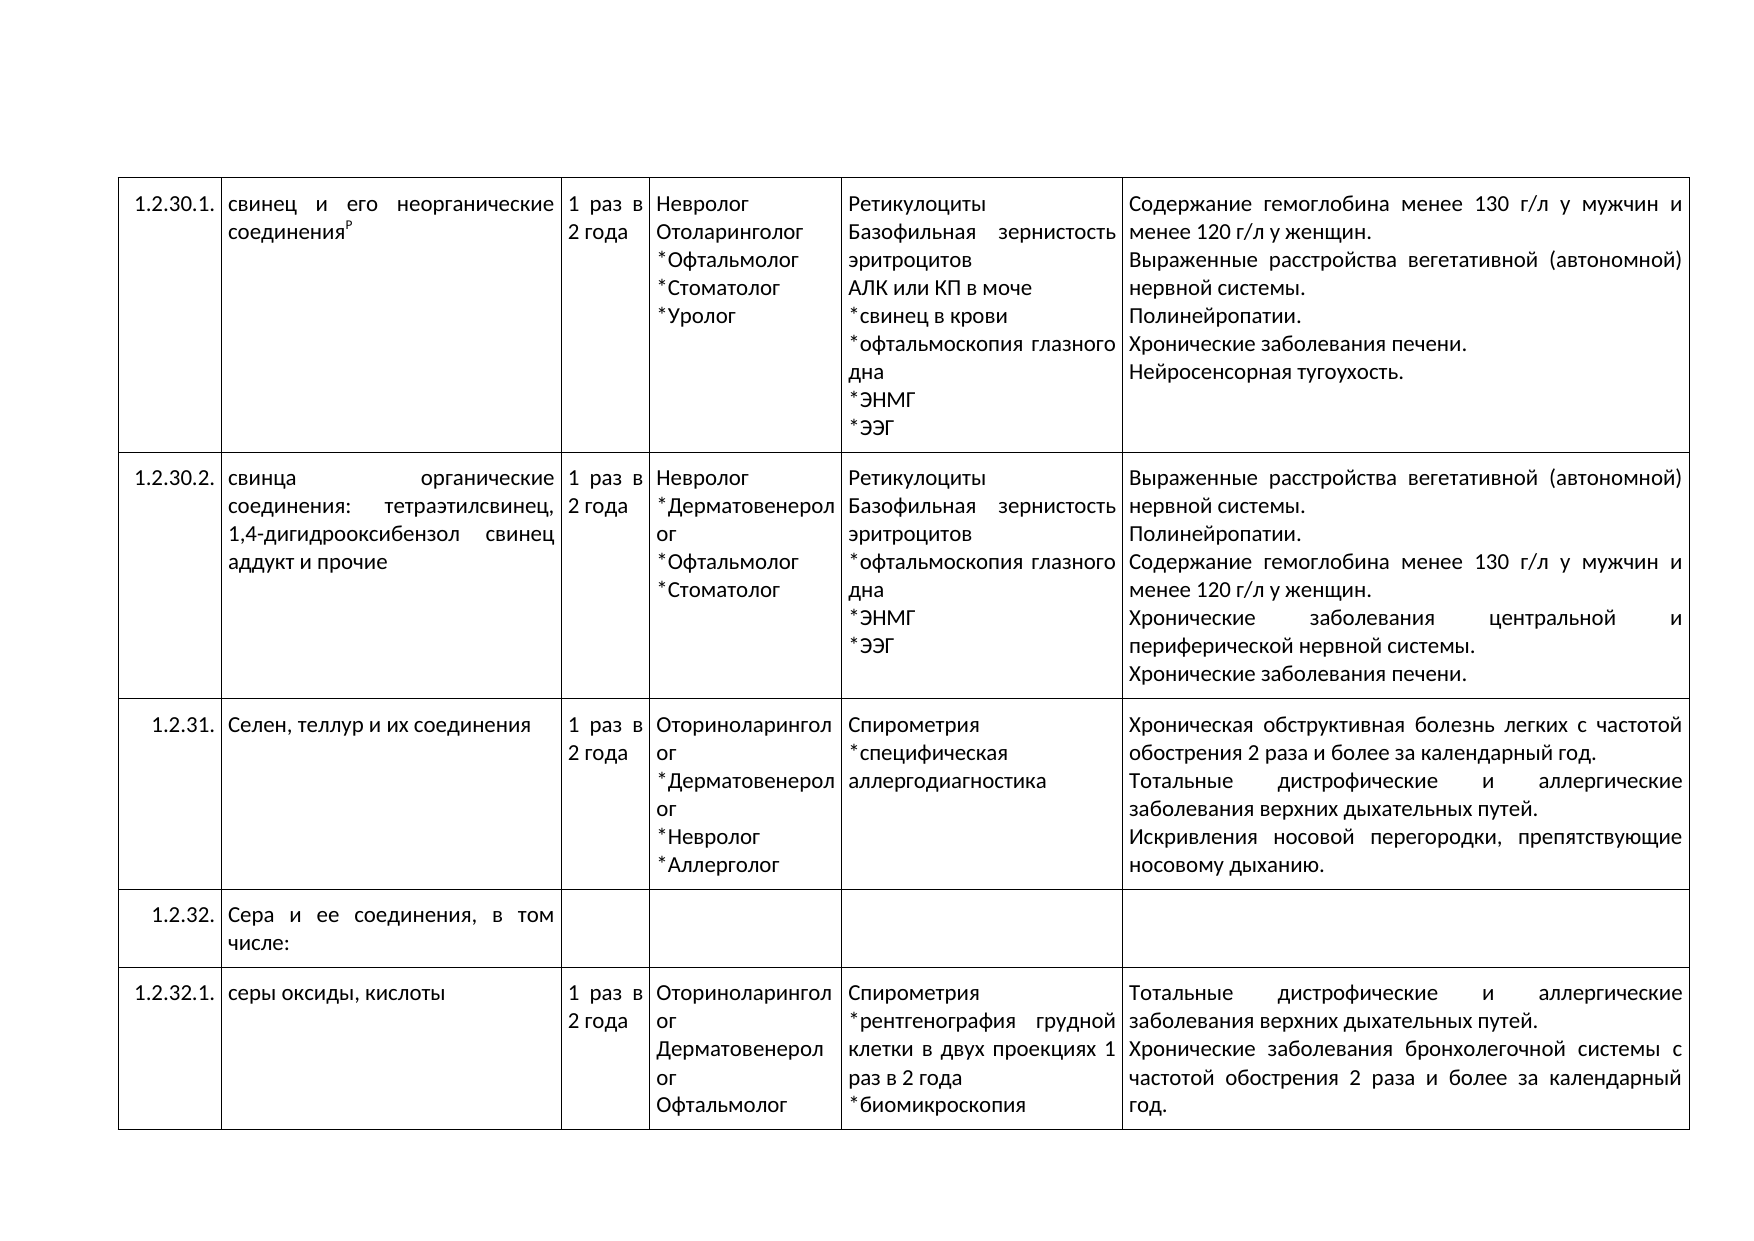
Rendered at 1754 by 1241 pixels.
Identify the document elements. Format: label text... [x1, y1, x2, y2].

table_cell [222, 968, 561, 1129]
table_cell Ретикулоциты Базофильная зернистость эритроцитов АЛК или КП в моче *свинец в крови *офтальмоскопия глазного дна *ЭНМГ *ЭЭГ [842, 178, 1122, 452]
table_cell Селен, теллур и их соединения [222, 699, 561, 888]
table_cell Сера и ее соединения, в том числе: [222, 890, 561, 967]
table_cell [1123, 968, 1689, 1129]
table_cell Невролог Отоларинголог *Офтальмолог *Стоматолог *Уролог [650, 178, 841, 452]
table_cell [650, 968, 841, 1129]
table_cell свинца органические соединения: тетраэтилсвинец, 1,4-дигидрооксибензол свинец аддукт и прочие [222, 453, 561, 698]
table_cell 1.2.30.2. [119, 453, 221, 698]
table_cell [562, 890, 649, 967]
table_cell 1 раз в 2 года [562, 699, 649, 888]
table_cell 1 раз в 2 года [562, 968, 649, 1129]
table_cell 1.2.30.1. [119, 178, 221, 452]
table_cell Хроническая обструктивная болезнь легких с частотой обострения 2 раза и более за календарный год. Тотальные дистрофические и аллергические заболевания верхних дыхательных путей. Искривления носовой перегородки, препятствующие носовому дыханию. [1123, 699, 1689, 888]
table_cell 1.2.32.1. [119, 968, 221, 1129]
table_cell Оториноларинголог *Дерматовенеролог *Невролог *Аллерголог [650, 699, 841, 888]
table_cell свинец и его неорганические соединенияР [222, 178, 561, 452]
table_cell 1 раз в 2 года [562, 453, 649, 698]
table_cell [650, 890, 841, 967]
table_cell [842, 968, 1122, 1129]
table_cell [1123, 890, 1689, 967]
table_cell 1.2.31. [119, 699, 221, 888]
table_cell Невролог *Дерматовенеролог *Офтальмолог *Стоматолог [650, 453, 841, 698]
table_cell Спирометрия *специфическая аллергодиагностика [842, 699, 1122, 888]
table_cell 1 раз в 2 года [562, 178, 649, 452]
table_cell Ретикулоциты Базофильная зернистость эритроцитов *офтальмоскопия глазного дна *ЭНМГ *ЭЭГ [842, 453, 1122, 698]
table_cell Содержание гемоглобина менее 130 г/л у мужчин и менее 120 г/л у женщин. Выраженные расстройства вегетативной (автономной) нервной системы. Полинейропатии. Хронические заболевания печени. Нейросенсорная тугоухость. [1123, 178, 1689, 452]
table_cell Выраженные расстройства вегетативной (автономной) нервной системы. Полинейропатии. Содержание гемоглобина менее 130 г/л у мужчин и менее 120 г/л у женщин. Хронические заболевания центральной и периферической нервной системы. Хронические заболевания печени. [1123, 453, 1689, 698]
table_cell 1.2.32. [119, 890, 221, 967]
table_cell [842, 890, 1122, 967]
